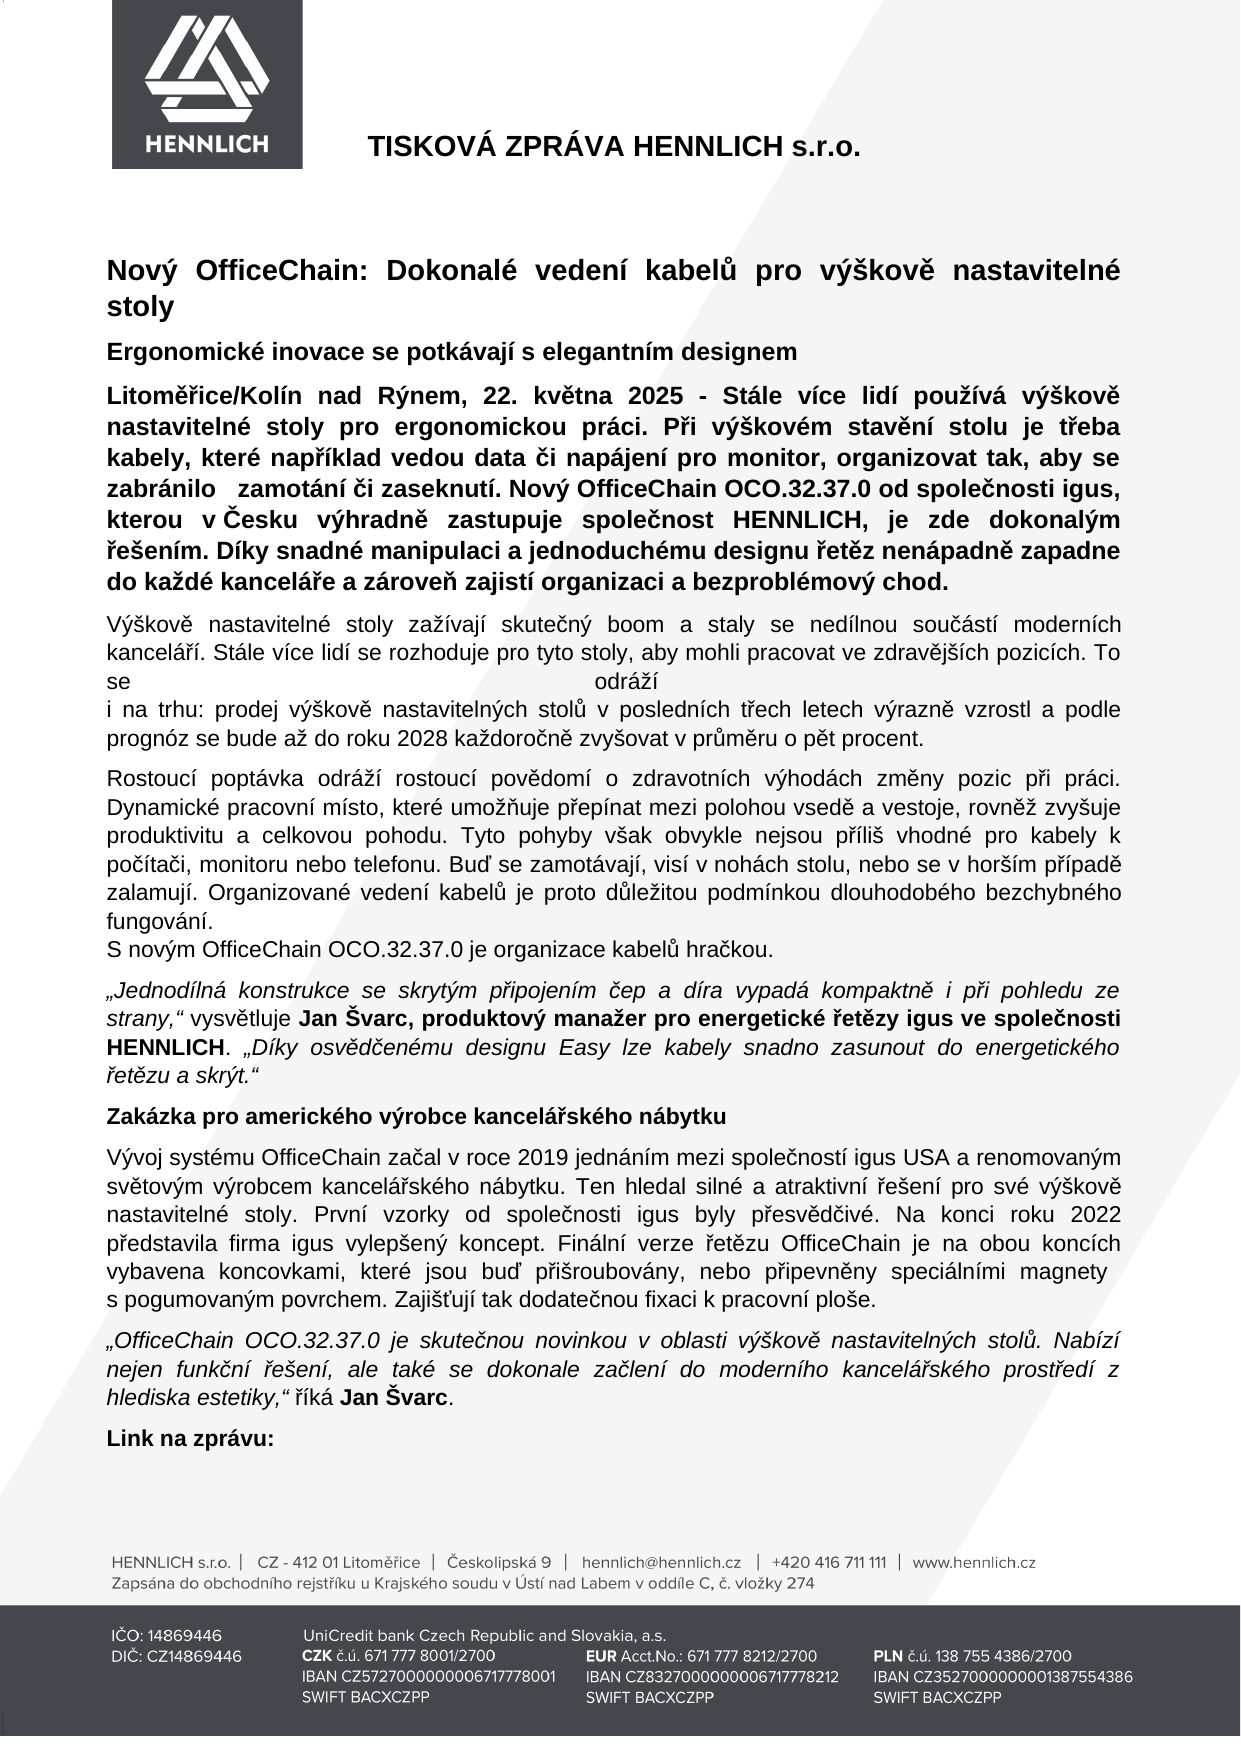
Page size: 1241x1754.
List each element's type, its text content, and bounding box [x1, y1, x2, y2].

text „Jednodílná konstrukce se skrytým připojením čep a díra vypadá kompaktně i při pohledu ze strany,“ vysvětluje Jan Švarc, produktový manažer pro energetické řetězy igus ve společnosti HENNLICH. „Díky osvědčenému designu Easy lze kabely snadno zasunout do energetického řetězu a skrýt.“ [106, 977, 1122, 1089]
text „OfficeChain OCO.32.37.0 je skutečnou novinkou v oblasti výškově nastavitelných stolů. Nabízí nejen funkční řešení, ale také se dokonale začlení do moderního kancelářského prostředí z hlediska estetiky,“ říká Jan Švarc. [106, 1327, 1122, 1411]
text Ergonomické inovace se potkávají s elegantním designem [106, 337, 1122, 366]
text Zakázka pro amerického výrobce kancelářského nábytku [106, 1103, 1122, 1129]
text Rostoucí poptávka odráží rostoucí povědomí o zdravotních výhodách změny pozic při práci. Dynamické pracovní místo, které umožňuje přepínat mezi polohou vsedě a vestoje, rovněž zvyšuje produktivitu a celkovou pohodu. Tyto pohyby však obvykle nejsou příliš vhodné pro kabely k počítači, monitoru nebo telefonu. Buď se zamotávají, visí v nohách stolu, nebo se v horším případě zalamují. Organizované vedení kabelů je proto důležitou podmínkou dlouhodobého bezchybného fungování. S novým OfficeChain OCO.32.37.0 je organizace kabelů hračkou. [106, 765, 1122, 962]
picture [0, 0, 1241, 1736]
text Nový OfficeChain: Dokonalé vedení kabelů pro výškově nastavitelné stoly [106, 253, 1122, 322]
text Výškově nastavitelné stoly zažívají skutečný boom a staly se nedílnou součástí moderních kanceláří. Stále více lidí se rozhoduje pro tyto stoly, aby mohli pracovat ve zdravějších pozicích. To se odráží i na trhu: prodej výškově nastavitelných stolů v posledních třech letech výrazně vzrostl a podle prognóz se bude až do roku 2028 každoročně zvyšovat v průměru o pět procent. [106, 611, 1122, 751]
text Link na zprávu: [106, 1425, 1122, 1480]
text Litoměřice/Kolín nad Rýnem, 22. května 2025 - Stále více lidí používá výškově nastavitelné stoly pro ergonomickou práci. Při výškovém stavění stolu je třeba kabely, které například vedou data či napájení pro monitor, organizovat tak, aby se zabránilo zamotání či zaseknutí. Nový OfficeChain OCO.32.37.0 od společnosti igus, kterou v Česku výhradně zastupuje společnost HENNLICH, je zde dokonalým řešením. Díky snadné manipulaci a jednoduchému designu řetěz nenápadně zapadne do každé kanceláře a zároveň zajistí organizaci a bezproblémový chod. [106, 381, 1122, 596]
text Vývoj systému OfficeChain začal v roce 2019 jednáním mezi společností igus USA a renomovaným světovým výrobcem kancelářského nábytku. Ten hledal silné a atraktivní řešení pro své výškově nastavitelné stoly. První vzorky od společnosti igus byly přesvědčivé. Na konci roku 2022 představila firma igus vylepšený koncept. Finální verze řetězu OfficeChain je na obou koncích vybavena koncovkami, které jsou buď přišroubovány, nebo připevněny speciálními magnety s pogumovaným povrchem. Zajišťují tak dodatečnou fixaci k pracovní ploše. [106, 1144, 1122, 1313]
